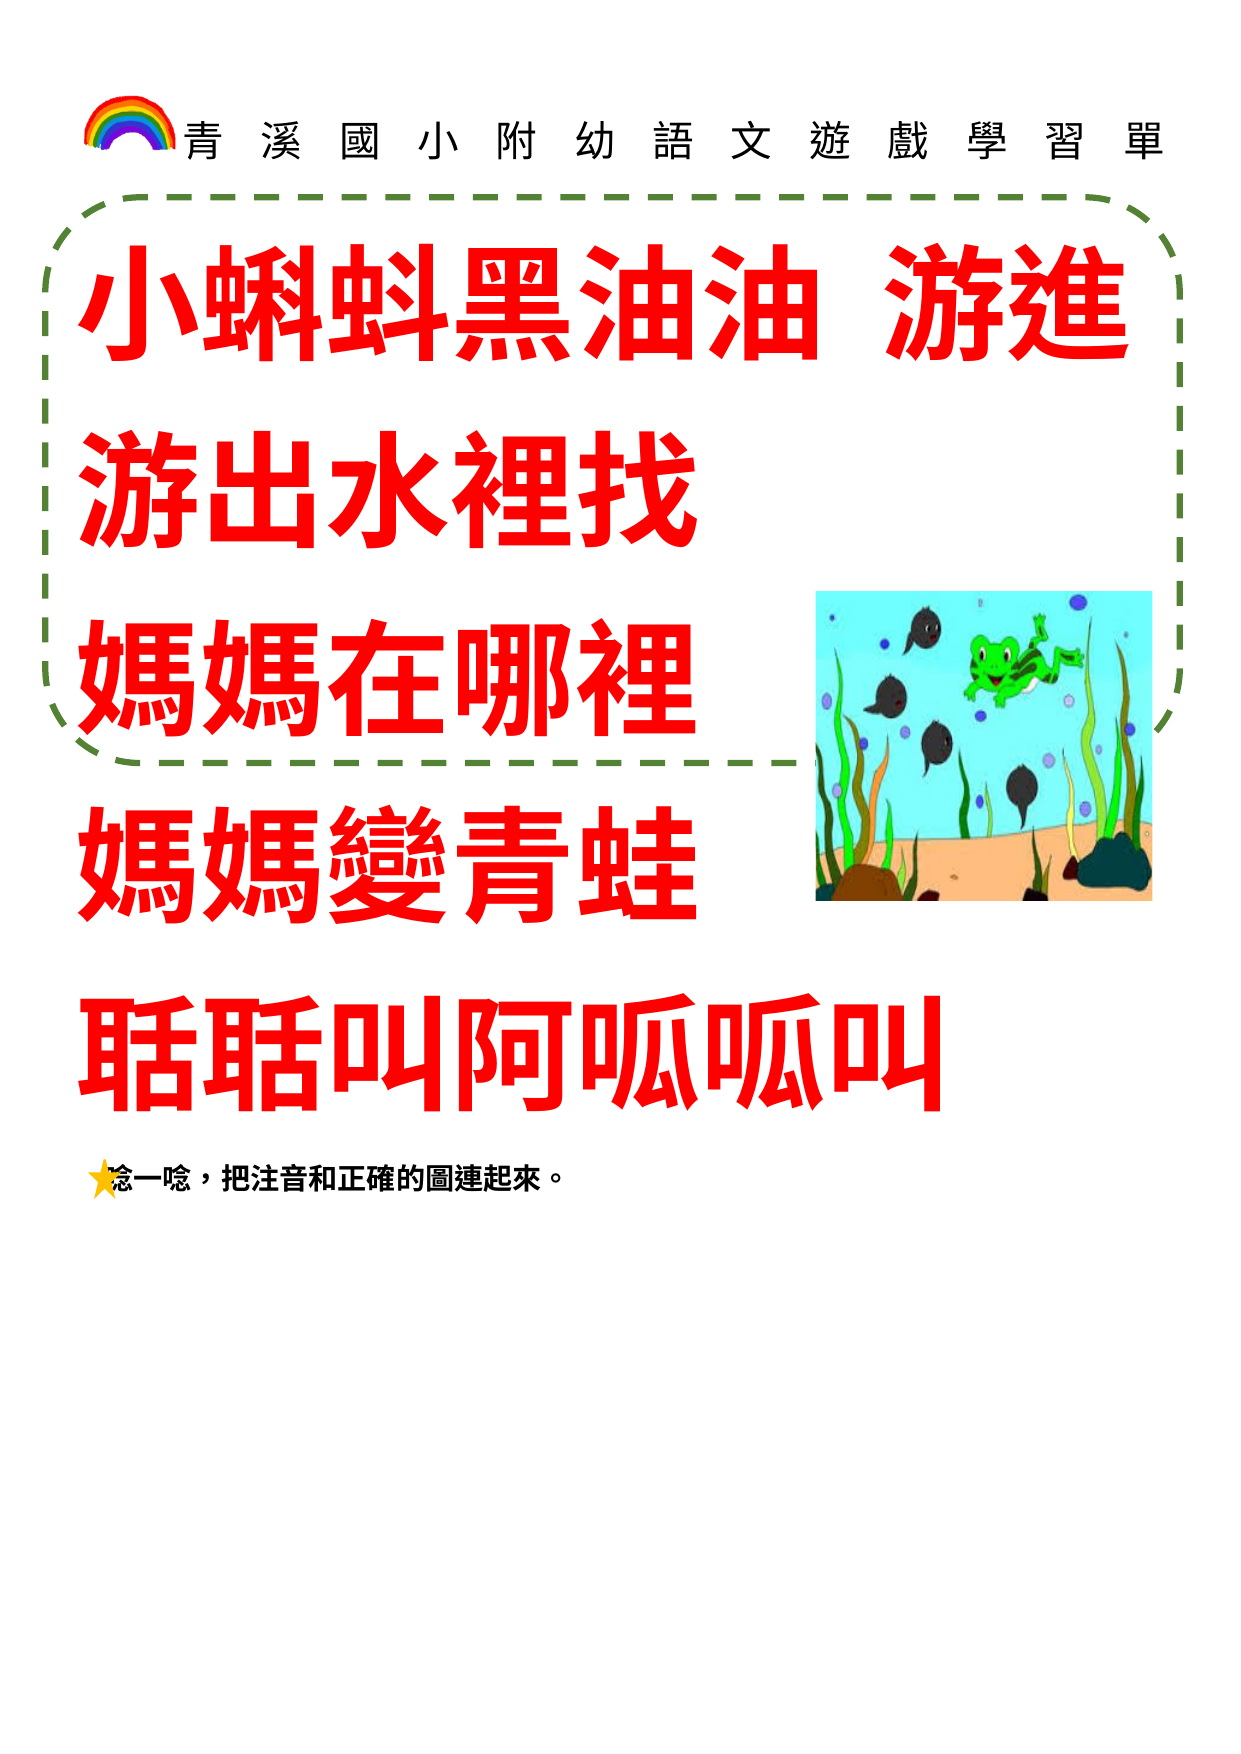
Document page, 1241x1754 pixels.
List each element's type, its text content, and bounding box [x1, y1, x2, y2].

picture [815, 591, 1153, 901]
text 聒聒叫阿呱呱叫 [75, 952, 1165, 1139]
text 小蝌蚪黑油油 游進游出水裡找 [75, 202, 1165, 577]
text 唸一唸，把注音和正確的圖連起來。 [75, 1139, 1165, 1214]
picture [75, 89, 183, 157]
text 青溪國小附幼語文遊戲學習單 [75, 89, 1165, 202]
